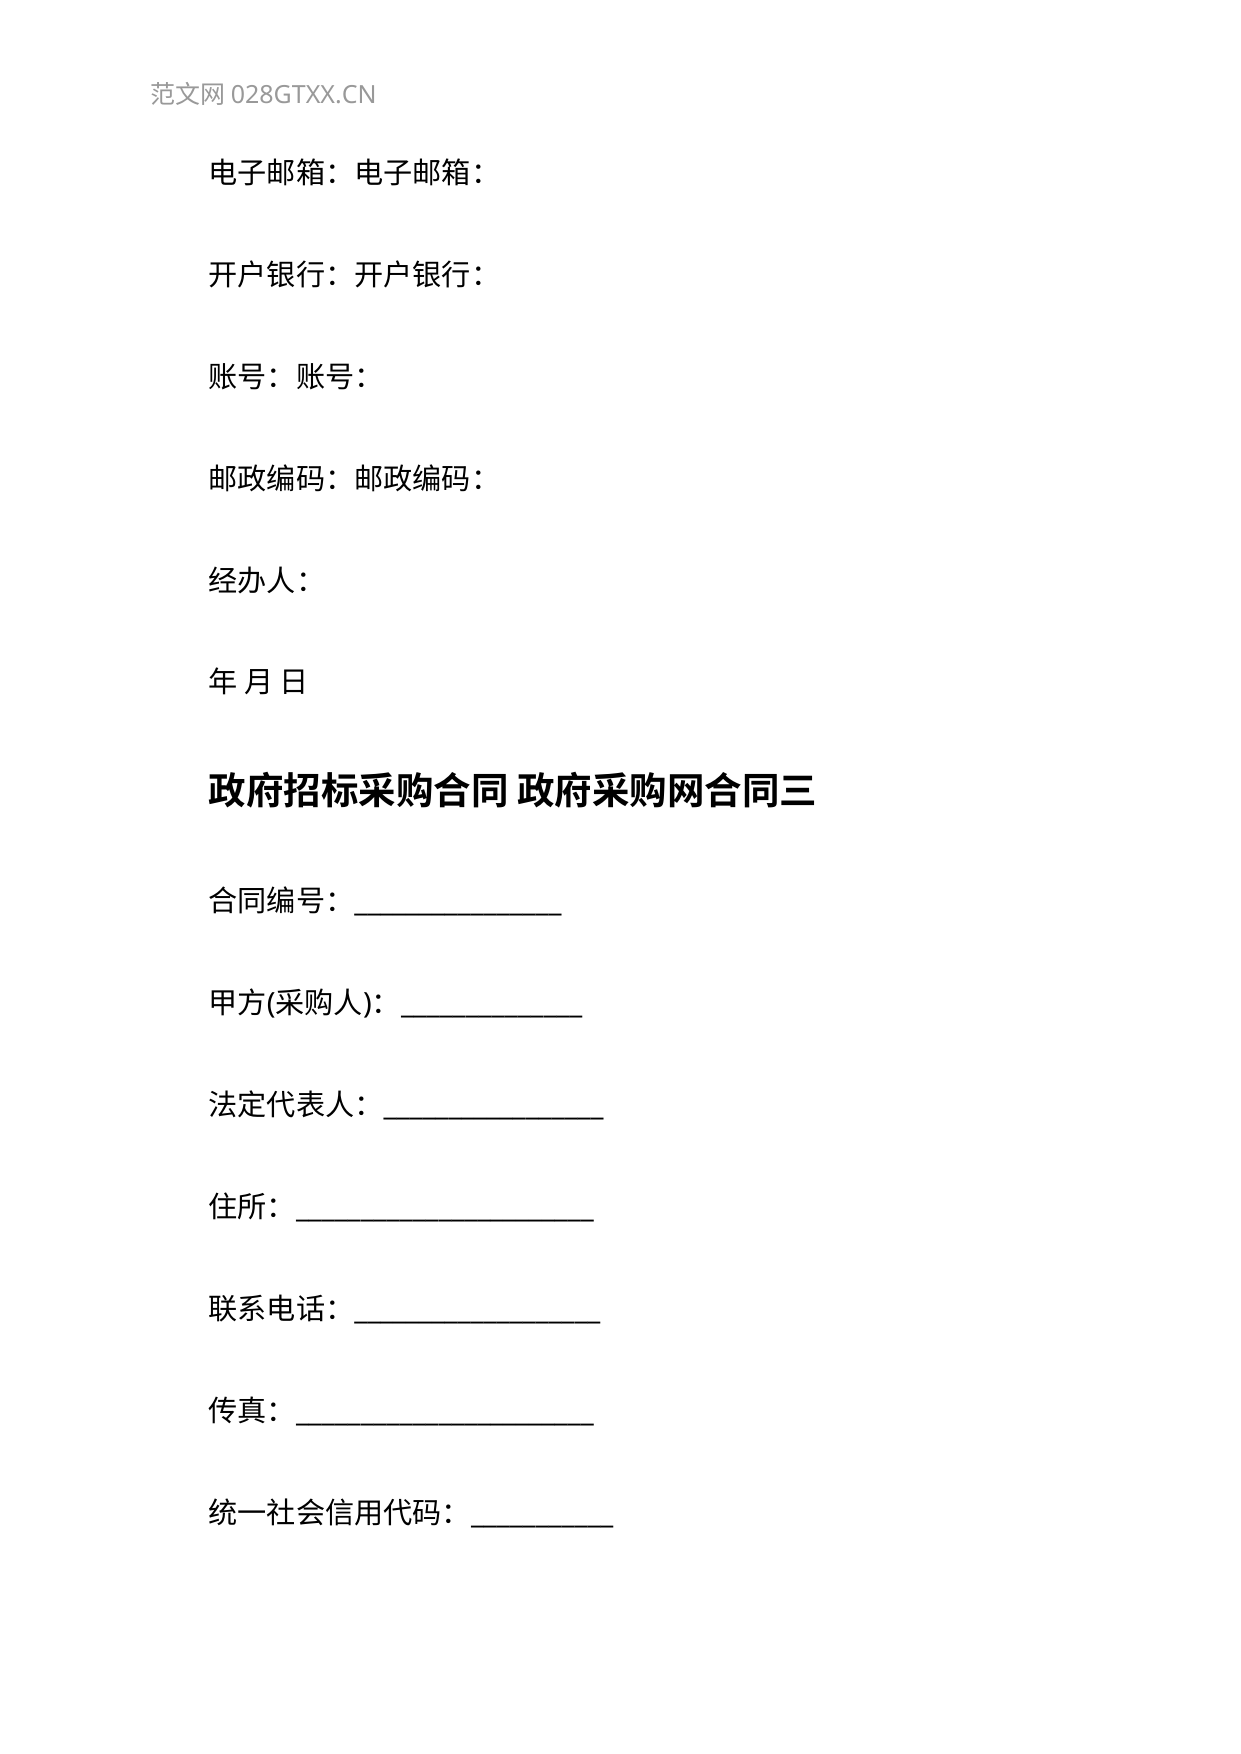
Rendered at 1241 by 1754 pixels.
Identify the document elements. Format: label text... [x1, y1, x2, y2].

text 经办人： [150, 557, 1090, 599]
text 合同编号：________________ [150, 878, 1090, 920]
text 开户银行：开户银行： [150, 252, 1090, 294]
text 住所：_______________________ [150, 1184, 1090, 1226]
text 政府招标采购合同 政府采购网合同三 [150, 761, 1090, 815]
text 年 月 日 [150, 659, 1090, 701]
text 邮政编码：邮政编码： [150, 455, 1090, 498]
text 甲方(采购人)：______________ [150, 980, 1090, 1022]
text 法定代表人：_________________ [150, 1082, 1090, 1124]
text 电子邮箱：电子邮箱： [150, 150, 1090, 192]
text 账号：账号： [150, 353, 1090, 396]
text 传真：_______________________ [150, 1388, 1090, 1430]
text 统一社会信用代码：___________ [150, 1490, 1090, 1532]
text 联系电话：___________________ [150, 1286, 1090, 1328]
